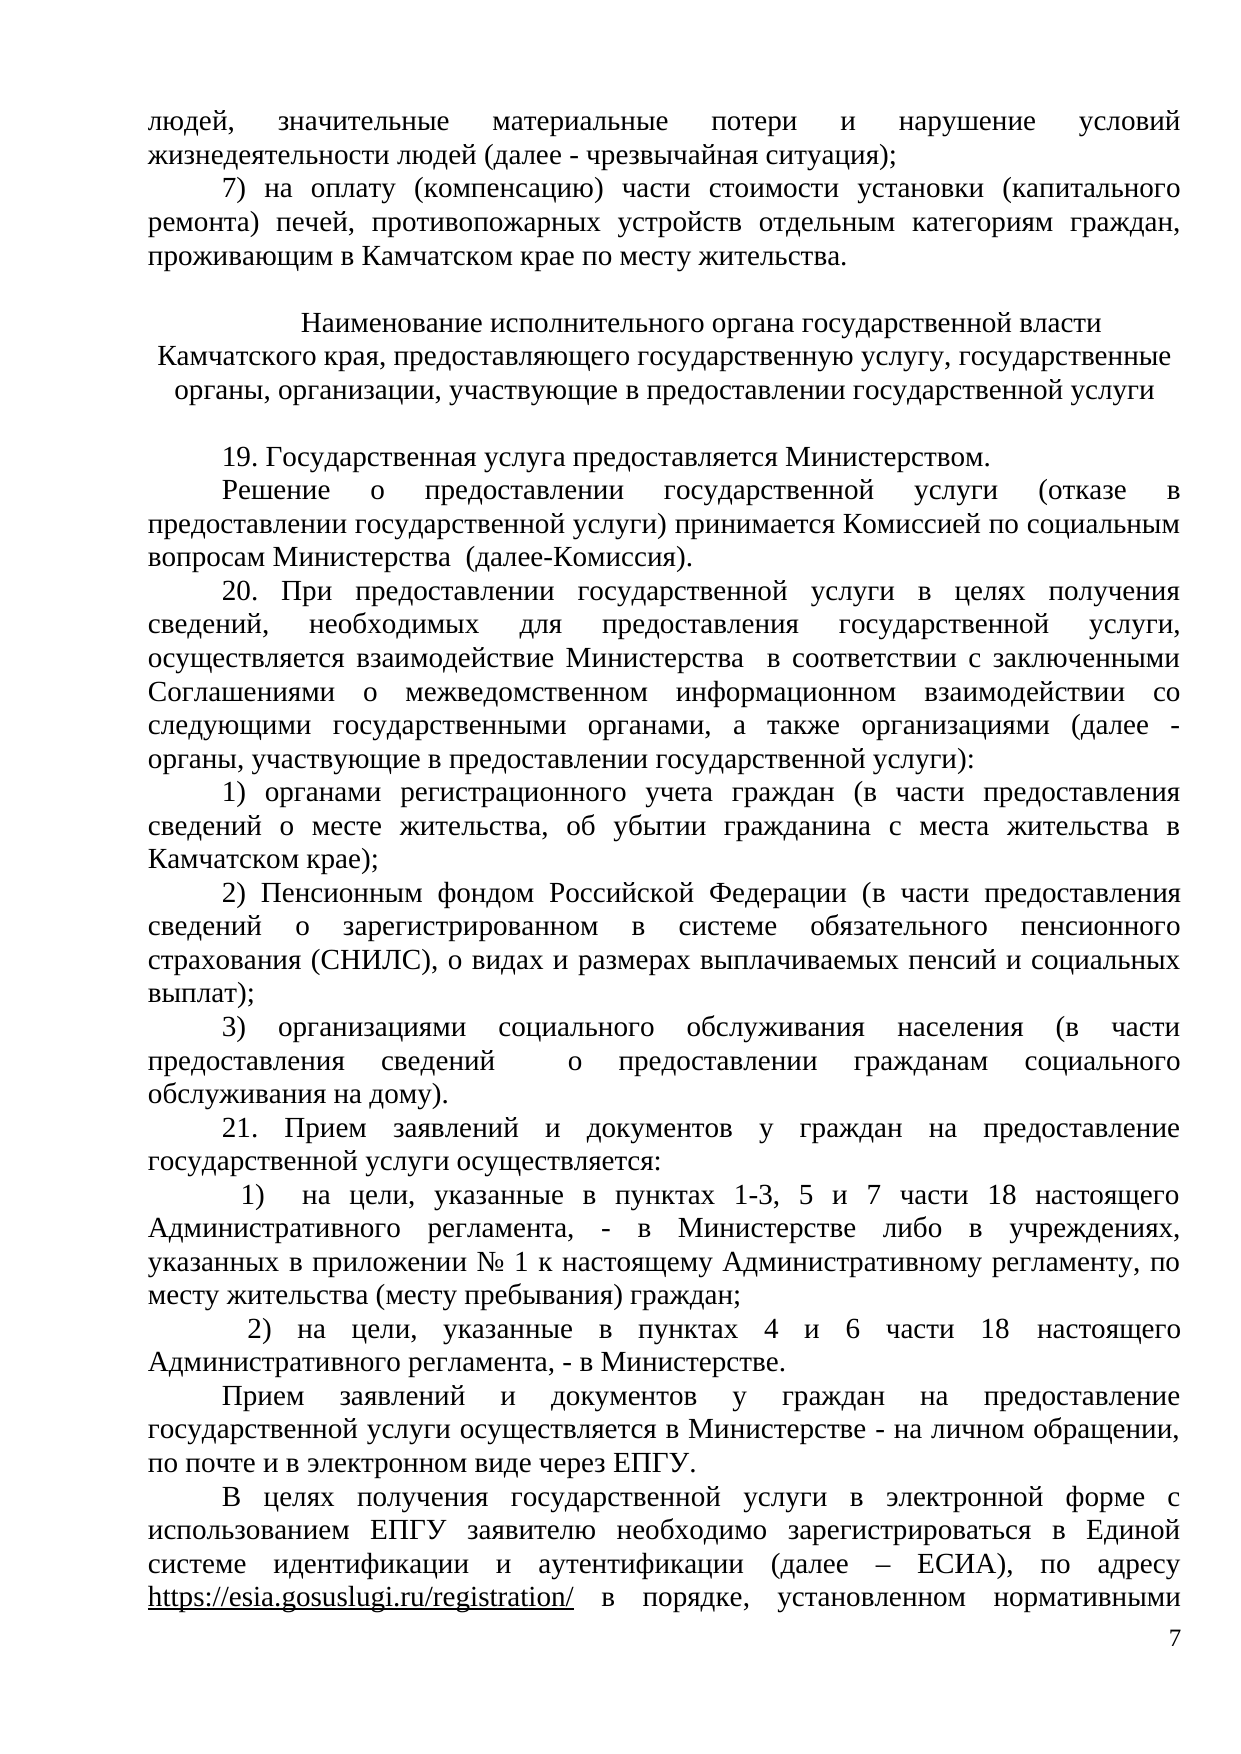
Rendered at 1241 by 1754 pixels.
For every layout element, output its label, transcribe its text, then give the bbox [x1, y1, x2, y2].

text Наименование исполнительного органа государственной власти Камчатского края, предоставляющего государственную услугу, государственные органы, организации, участвующие в предоставлении государственной услуги [148, 305, 1181, 405]
text 3) организациями социального обслуживания населения (в части предоставления сведений о предоставлении гражданам социального обслуживания на дому). [148, 1009, 1181, 1110]
text 7) на оплату (компенсацию) части стоимости установки (капитального ремонта) печей, противопожарных устройств отдельным категориям граждан, проживающим в Камчатском крае по месту жительства. [148, 171, 1181, 271]
text 21. Прием заявлений и документов у граждан на предоставление государственной услуги осуществляется: [148, 1110, 1181, 1177]
text Прием заявлений и документов у граждан на предоставление государственной услуги осуществляется в Министерстве - на личном обращении, по почте и в электронном виде через ЕПГУ. [148, 1378, 1181, 1479]
text Решение о предоставлении государственной услуги (отказе в предоставлении государственной услуги) принимается Комиссией по социальным вопросам Министерства (далее-Комиссия). [148, 472, 1181, 573]
text 1) органами регистрационного учета граждан (в части предоставления сведений о месте жительства, об убытии гражданина с места жительства в Камчатском крае); [148, 774, 1181, 875]
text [148, 103, 1181, 171]
text 2) Пенсионным фондом Российской Федерации (в части предоставления сведений о зарегистрированном в системе обязательного пенсионного страхования (СНИЛС), о видах и размерах выплачиваемых пенсий и социальных выплат); [148, 875, 1181, 1009]
text 20. При предоставлении государственной услуги в целях получения сведений, необходимых для предоставления государственной услуги, осуществляется взаимодействие Министерства в соответствии с заключенными Соглашениями о межведомственном информационном взаимодействии со следующими государственными органами, а также организациями (далее - органы, участвующие в предоставлении государственной услуги): [148, 573, 1181, 774]
text 1) на цели, указанные в пунктах 1-3, 5 и 7 части 18 настоящего Административного регламента, - в Министерстве либо в учреждениях, указанных в приложении № 1 к настоящему Административному регламенту, по месту жительства (месту пребывания) граждан; [148, 1177, 1181, 1311]
text 2) на цели, указанные в пунктах 4 и 6 части 18 настоящего Административного регламента, - в Министерстве. [148, 1311, 1181, 1378]
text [148, 1479, 1181, 1613]
text 19. Государственная услуга предоставляется Министерством. [148, 439, 1181, 472]
